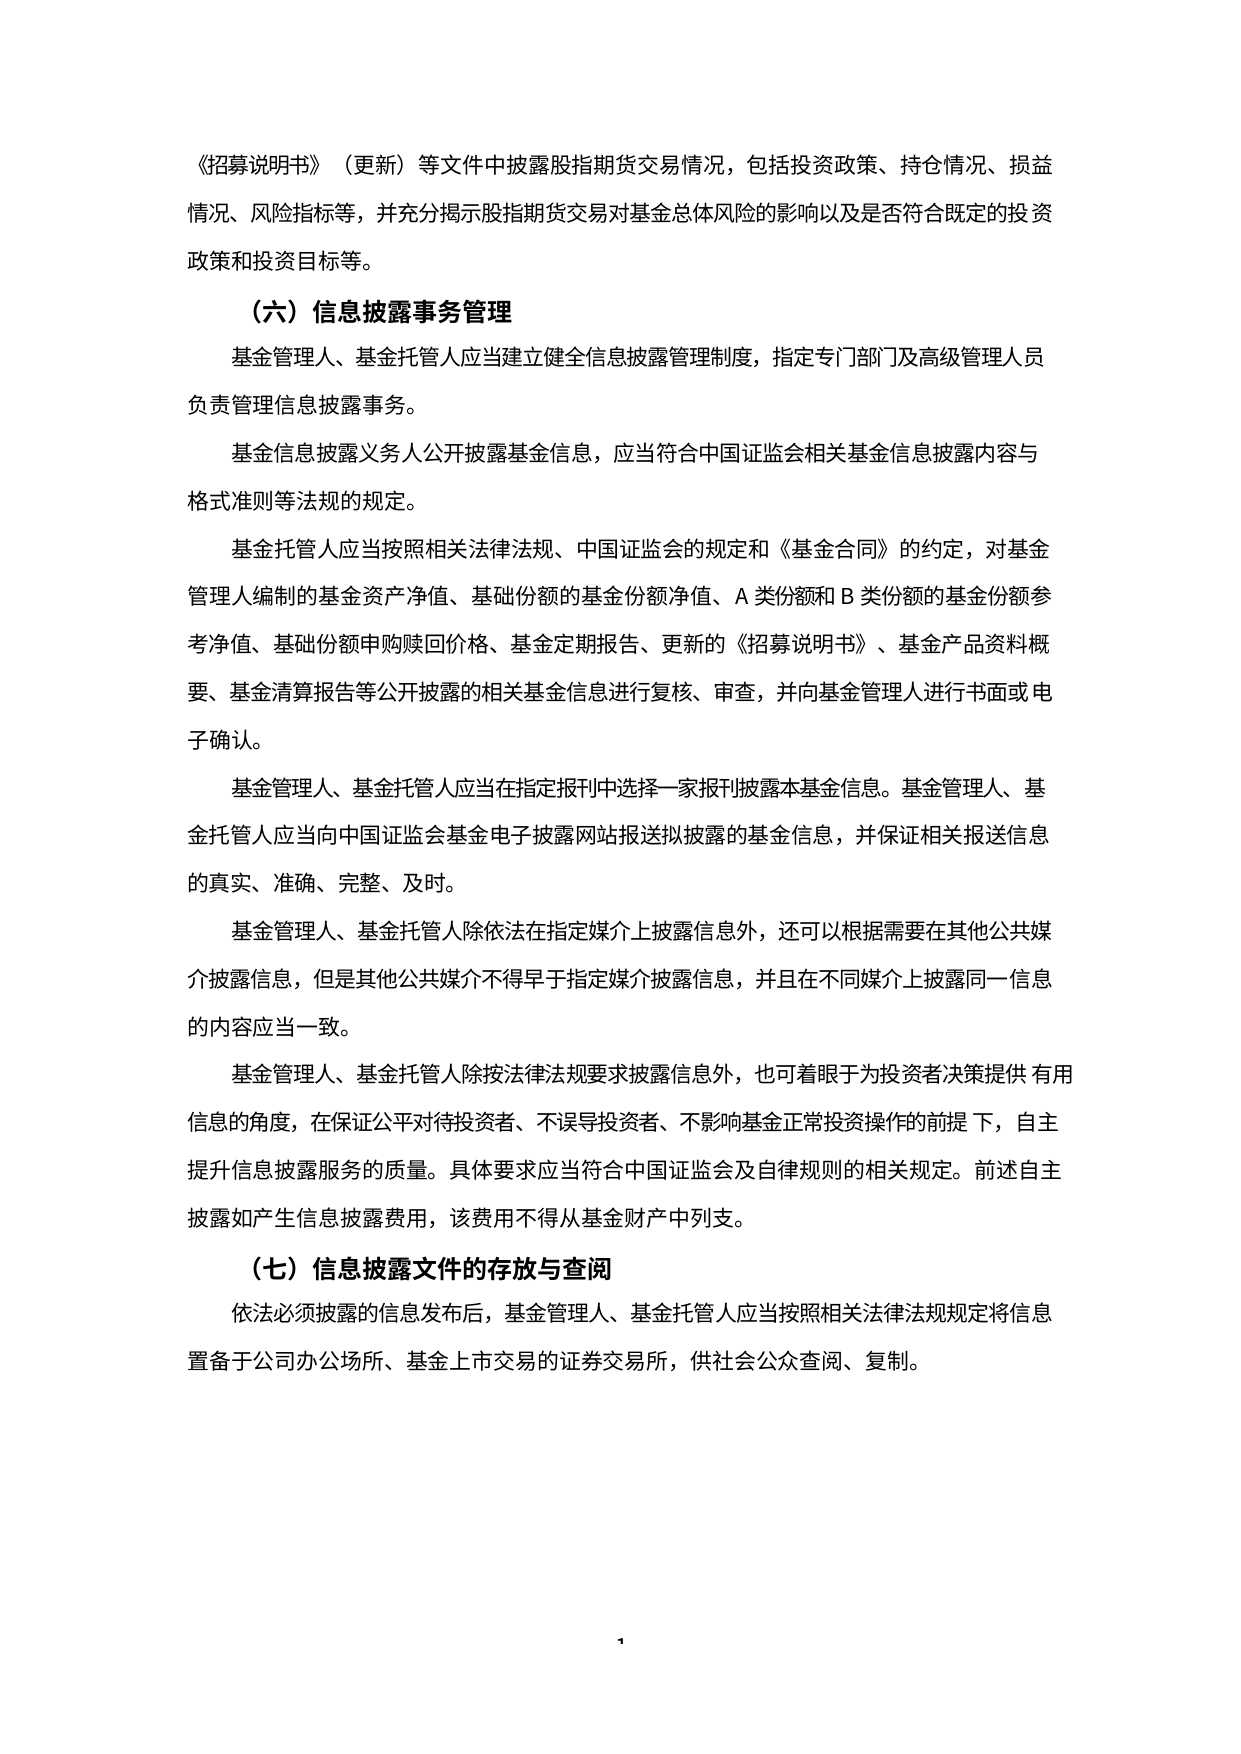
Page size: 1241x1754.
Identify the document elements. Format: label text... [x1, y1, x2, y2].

text 基金信息披露义务人公开披露基金信息，应当符合中国证监会相关基金信息披露内容与格式准则等法规的规定。 [187, 436, 1053, 515]
text 基金管理人、基金托管人应当建立健全信息披露管理制度，指定专门部门及高级管理人员负责管理信息披露事务。 [187, 340, 1053, 420]
text 依法必须披露的信息发布后，基金管理人、基金托管人应当按照相关法律法规规定将信息置备于公司办公场所、基金上市交易的证券交易所，供社会公众查阅、复制。 [187, 1296, 1053, 1376]
subtitle （六）信息披露事务管理 [237, 292, 1096, 329]
text 基金管理人、基金托管人除按法律法规要求披露信息外，也可着眼于为投资者决策提供 有用信息的角度，在保证公平对待投资者、不误导投资者、不影响基金正常投资操作的前提 下，自主提升信息披露服务的质量。具体要求应当符合中国证监会及自律规则的相关规定。前述自主披露如产生信息披露费用，该费用不得从基金财产中列支。 [187, 1057, 1075, 1233]
subtitle （七）信息披露文件的存放与查阅 [237, 1249, 1096, 1286]
text 基金管理人、基金托管人除依法在指定媒介上披露信息外，还可以根据需要在其他公共媒介披露信息，但是其他公共媒介不得早于指定媒介披露信息，并且在不同媒介上披露同一信息的内容应当一致。 [187, 914, 1053, 1041]
text 基金托管人应当按照相关法律法规、中国证监会的规定和《基金合同》的约定，对基金管理人编制的基金资产净值、基础份额的基金份额净值、A 类份额和 B 类份额的基金份额参考净值、基础份额申购赎回价格、基金定期报告、更新的《招募说明书》、基金产品资料概要、基金清算报告等公开披露的相关基金信息进行复核、审查，并向基金管理人进行书面或电子确认。 [187, 532, 1053, 754]
text 《招募说明书》（更新）等文件中披露股指期货交易情况，包括投资政策、持仓情况、损益情况、风险指标等，并充分揭示股指期货交易对基金总体风险的影响以及是否符合既定的投资政策和投资目标等。 [187, 148, 1053, 276]
text 基金管理人、基金托管人应当在指定报刊中选择一家报刊披露本基金信息。基金管理人、基金托管人应当向中国证监会基金电子披露网站报送拟披露的基金信息，并保证相关报送信息的真实、准确、完整、及时。 [187, 771, 1064, 898]
